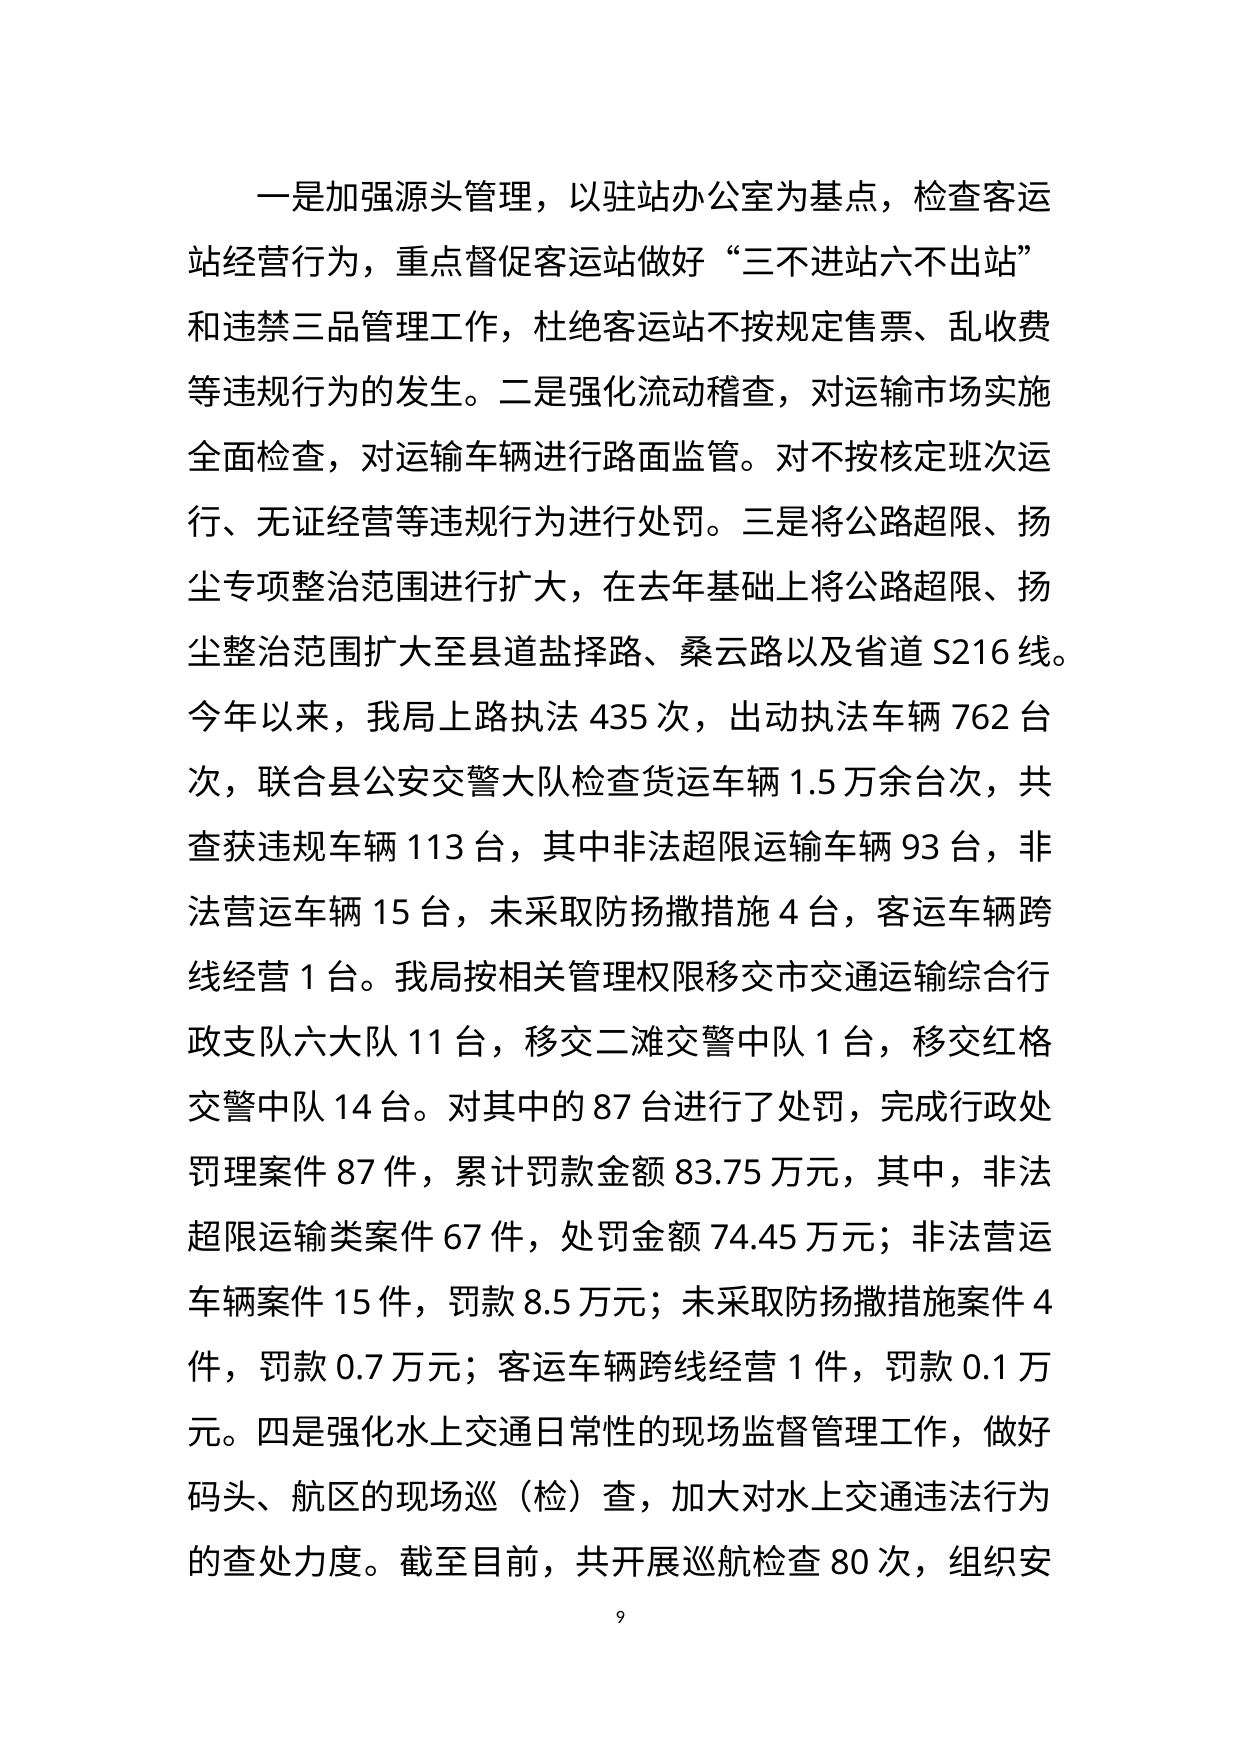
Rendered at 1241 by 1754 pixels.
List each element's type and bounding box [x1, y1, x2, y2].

text [187, 162, 1053, 1592]
